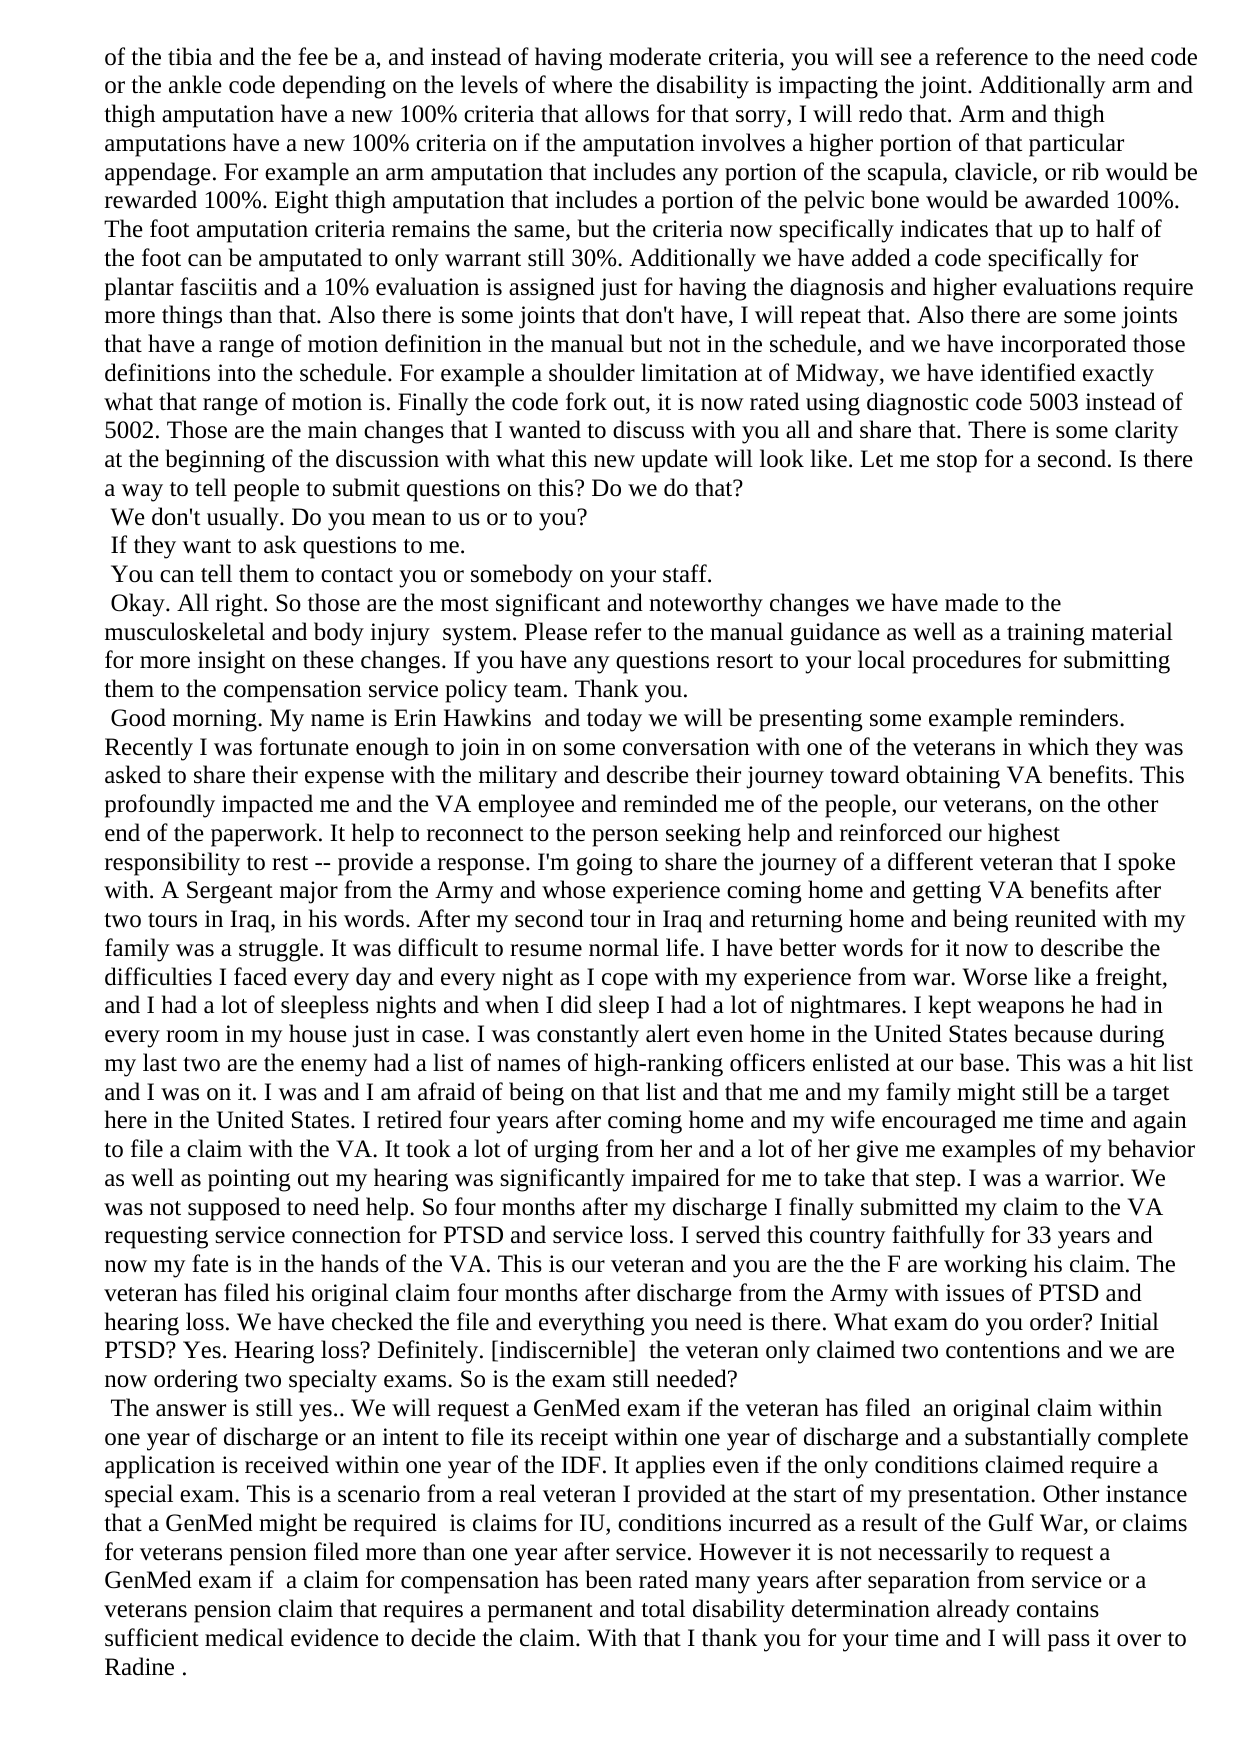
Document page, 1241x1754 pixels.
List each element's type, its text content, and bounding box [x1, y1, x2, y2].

text Good morning. My name is Erin Hawkins and today we will be presenting some example reminders. Recently I was fortunate enough to join in on some conversation with one of the veterans in which they was asked to share their expense with the military and describe their journey toward obtaining VA benefits. This profoundly impacted me and the VA employee and reminded me of the people, our veterans, on the other end of the paperwork. It help to reconnect to the person seeking help and reinforced our highest responsibility to rest -- provide a response. I'm going to share the journey of a different veteran that I spoke with. A Sergeant major from the Army and whose experience coming home and getting VA benefits after two tours in Iraq, in his words. After my second tour in Iraq and returning home and being reunited with my family was a struggle. It was difficult to resume normal life. I have better words for it now to describe the difficulties I faced every day and every night as I cope with my experience from war. Worse like a freight, and I had a lot of sleepless nights and when I did sleep I had a lot of nightmares. I kept weapons he had in every room in my house just in case. I was constantly alert even home in the United States because during my last two are the enemy had a list of names of high-ranking officers enlisted at our base. This was a hit list and I was on it. I was and I am afraid of being on that list and that me and my family might still be a target here in the United States. I retired four years after coming home and my wife encouraged me time and again to file a claim with the VA. It took a lot of urging from her and a lot of her give me examples of my behavior as well as pointing out my hearing was significantly impaired for me to take that step. I was a warrior. We was not supposed to need help. So four months after my discharge I finally submitted my claim to the VA requesting service connection for PTSD and service loss. I served this country faithfully for 33 years and now my fate is in the hands of the VA. This is our veteran and you are the the F are working his claim. The veteran has filed his original claim four months after discharge from the Army with issues of PTSD and hearing loss. We have checked the file and everything you need is there. What exam do you order? Initial PTSD? Yes. Hearing loss? Definitely. [indiscernible] the veteran only claimed two contentions and we are now ordering two specialty exams. So is the exam still needed? [104, 703, 1198, 1393]
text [104, 42, 1198, 502]
text Okay. All right. So those are the most significant and noteworthy changes we have made to the musculoskeletal and body injury system. Please refer to the manual guidance as well as a training material for more insight on these changes. If you have any questions resort to your local procedures for submitting them to the compensation service policy team. Thank you. [104, 588, 1198, 703]
text The answer is still yes.. We will request a GenMed exam if the veteran has filed an original claim within one year of discharge or an intent to file its receipt within one year of discharge and a substantially complete application is received within one year of the IDF. It applies even if the only conditions claimed require a special exam. This is a scenario from a real veteran I provided at the start of my presentation. Other instance that a GenMed might be required is claims for IU, conditions incurred as a result of the Gulf War, or claims for veterans pension filed more than one year after service. However it is not necessarily to request a GenMed exam if a claim for compensation has been rated many years after separation from service or a veterans pension claim that requires a permanent and total disability determination already contains sufficient medical evidence to decide the claim. With that I thank you for your time and I will pass it over to Radine . [104, 1393, 1198, 1680]
text We don't usually. Do you mean to us or to you? [104, 502, 1198, 530]
text If they want to ask questions to me. [104, 530, 1198, 559]
text You can tell them to contact you or somebody on your staff. [104, 559, 1198, 588]
